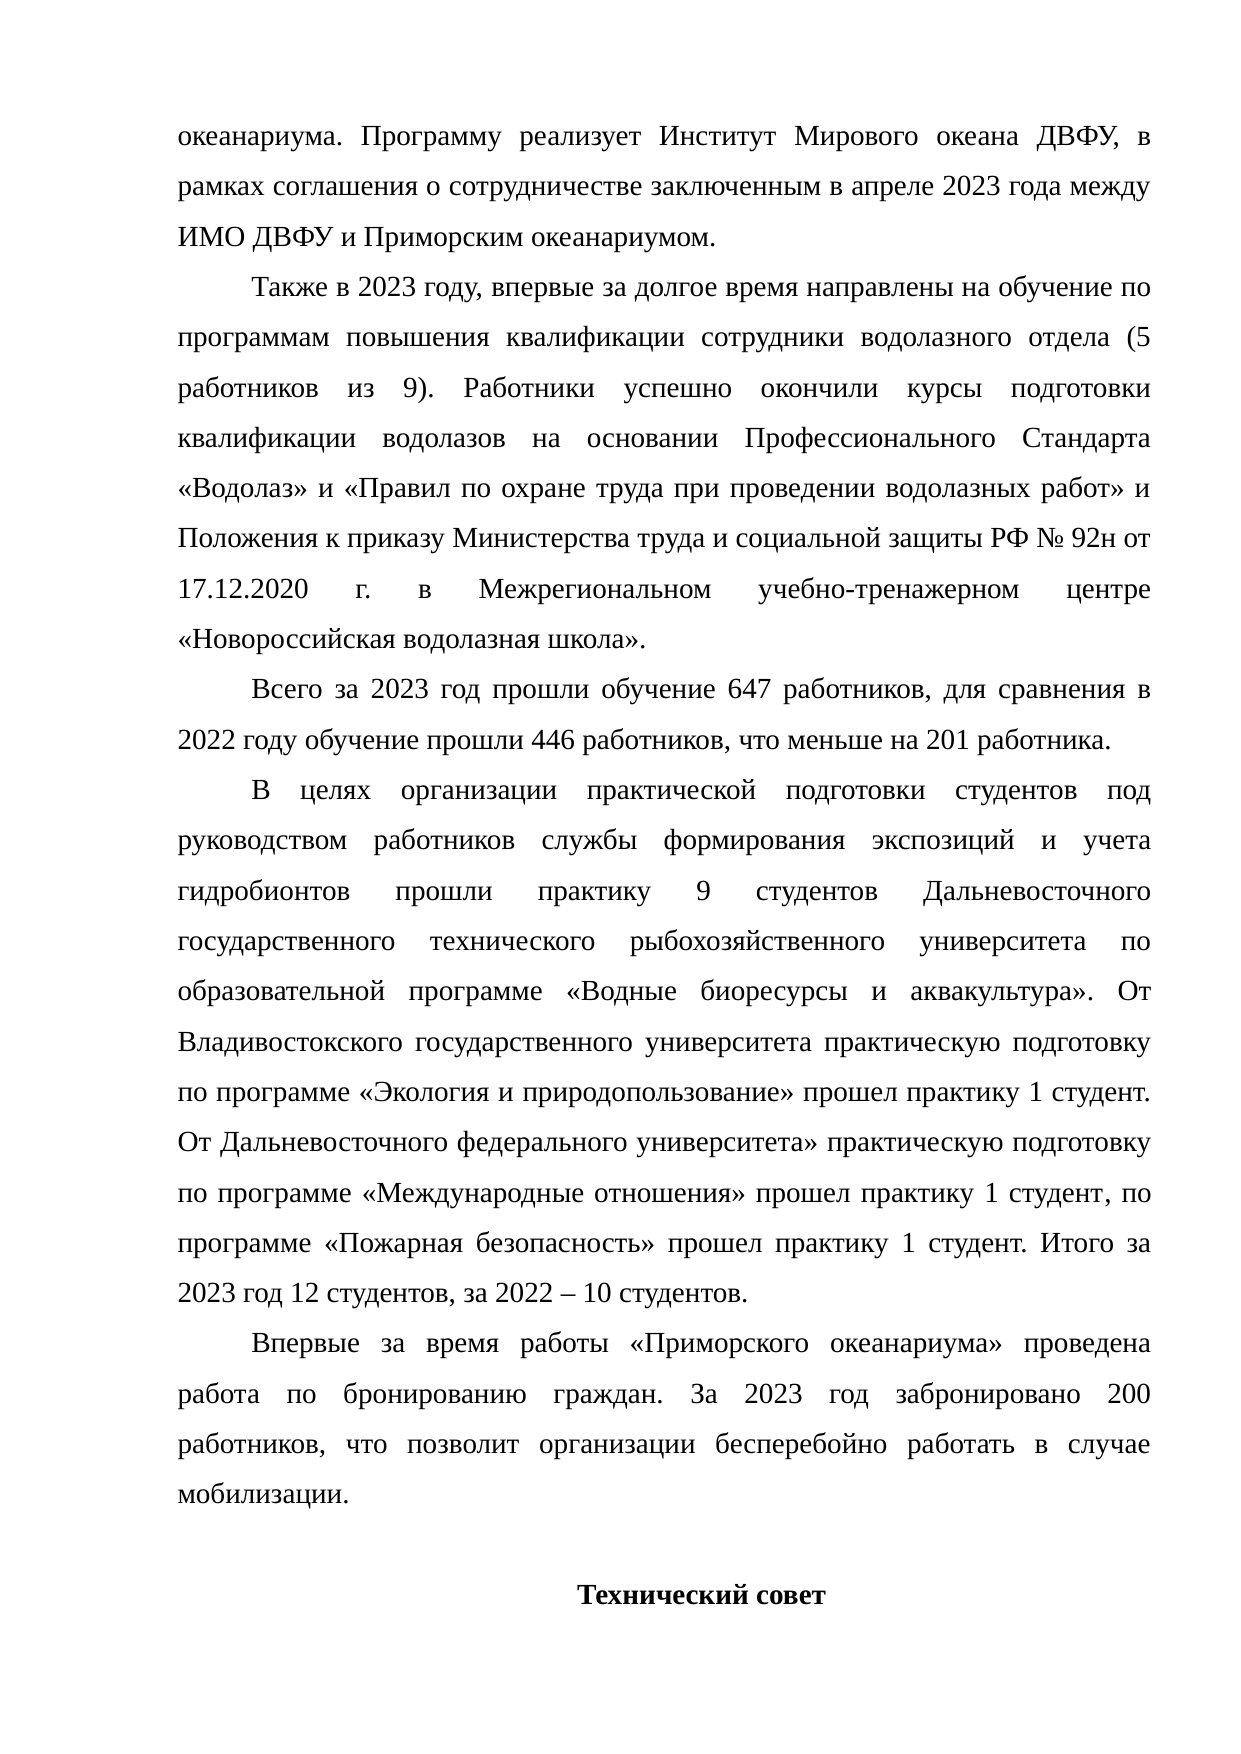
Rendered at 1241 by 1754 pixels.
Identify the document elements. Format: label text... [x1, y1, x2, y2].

text Технический совет [177, 1577, 1152, 1611]
text Также в 2023 году, впервые за долгое время направлены на обучение по программам повышения квалификации сотрудники водолазного отдела (5 работников из 9). Работники успешно окончили курсы подготовки квалификации водолазов на основании Профессионального Стандарта «Водолаз» и «Правил по охране труда при проведении водолазных работ» и Положения к приказу Министерства труда и социальной защиты РФ № 92н от 17.12.2020 г. в Межрегиональном учебно-тренажерном центре «Новороссийская водолазная школа». [177, 269, 1152, 655]
text Впервые за время работы «Приморского океанариума» проведена работа по бронированию граждан. За 2023 год забронировано 200 работников, что позволит организации бесперебойно работать в случае мобилизации. [177, 1326, 1152, 1510]
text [177, 118, 1152, 252]
text Всего за 2023 год прошли обучение 647 работников, для сравнения в 2022 году обучение прошли 446 работников, что меньше на 201 работника. [177, 672, 1152, 755]
text В целях организации практической подготовки студентов под руководством работников службы формирования экспозиций и учета гидробионтов прошли практику 9 студентов Дальневосточного государственного технического рыбохозяйственного университета по образовательной программе «Водные биоресурсы и аквакультура». От Владивостокского государственного университета практическую подготовку по программе «Экология и природопользование» прошел практику 1 студент. От Дальневосточного федерального университета» практическую подготовку по программе «Международные отношения» прошел практику 1 студент, по программе «Пожарная безопасность» прошел практику 1 студент. Итого за 2023 год 12 студентов, за 2022 – 10 студентов. [177, 772, 1152, 1309]
